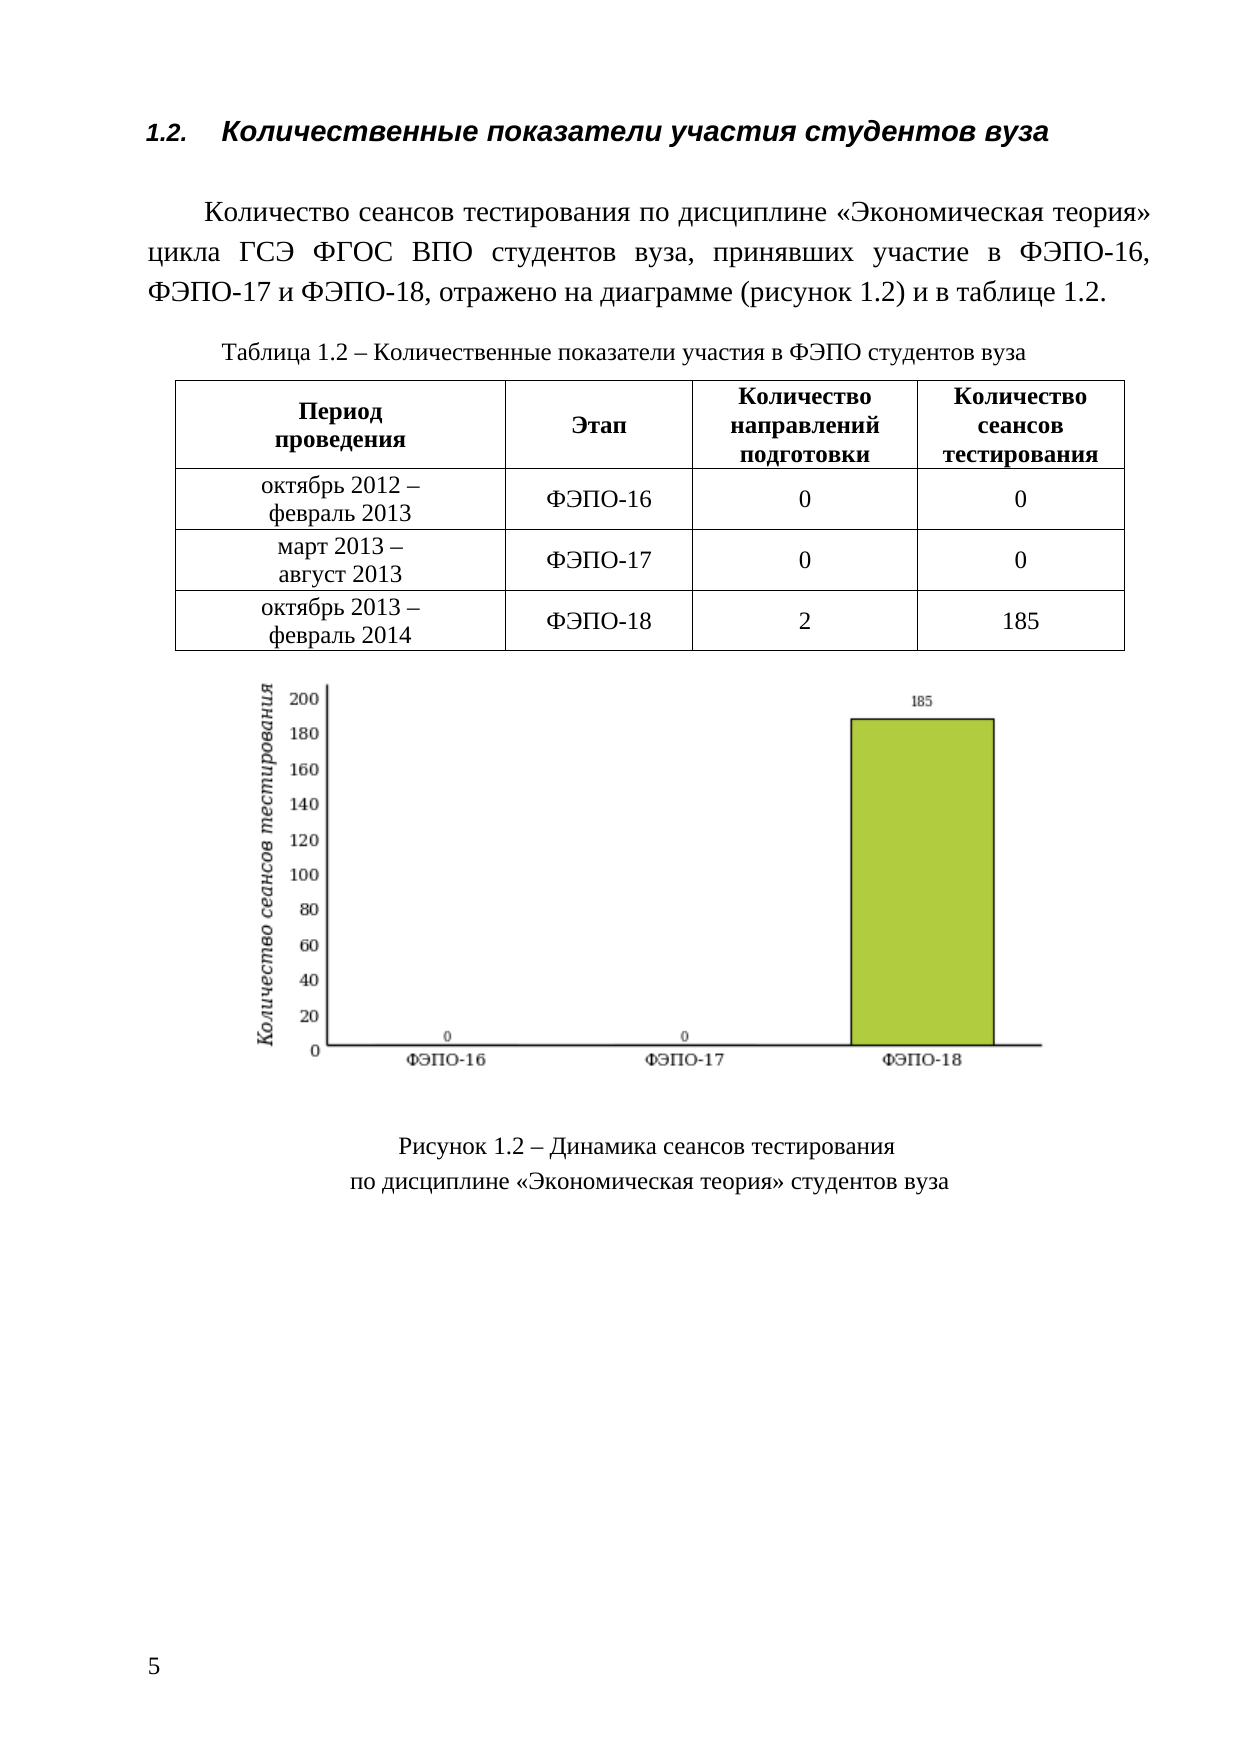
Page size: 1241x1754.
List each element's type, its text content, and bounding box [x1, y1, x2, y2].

table_cell 185 [918, 591, 1124, 650]
table_cell 2 [693, 591, 917, 650]
table_cell 0 [693, 530, 917, 589]
table_cell 0 [918, 530, 1124, 589]
table_cell март 2013 – август 2013 [176, 530, 505, 589]
text Таблица 1.2 – Количественные показатели участия в ФЭПО студентов вуза [148, 337, 1152, 366]
picture [214, 675, 1085, 1126]
table_header Количество направлений подготовки [693, 381, 917, 468]
table_cell октябрь 2013 – февраль 2014 [176, 591, 505, 650]
table_cell ФЭПО-18 [506, 591, 692, 650]
table_header Этап [506, 381, 692, 468]
table_header Период проведения [176, 381, 505, 468]
table_cell ФЭПО-17 [506, 530, 692, 589]
table_cell 0 [918, 469, 1124, 528]
subtitle Количественные показатели участия студентов вуза [148, 114, 1152, 147]
text Количество сеансов тестирования по дисциплине «Экономическая теория» цикла ГСЭ ФГОС ВПО студентов вуза, принявших участие в ФЭПО-16, ФЭПО-17 и ФЭПО-18, отражено на диаграмме (рисунок 1.2) и в таблице 1.2. [148, 194, 1152, 308]
table_cell октябрь 2012 – февраль 2013 [176, 469, 505, 528]
table_cell 0 [693, 469, 917, 528]
table_cell ФЭПО-16 [506, 469, 692, 528]
table_header Количество сеансов тестирования [918, 381, 1124, 468]
